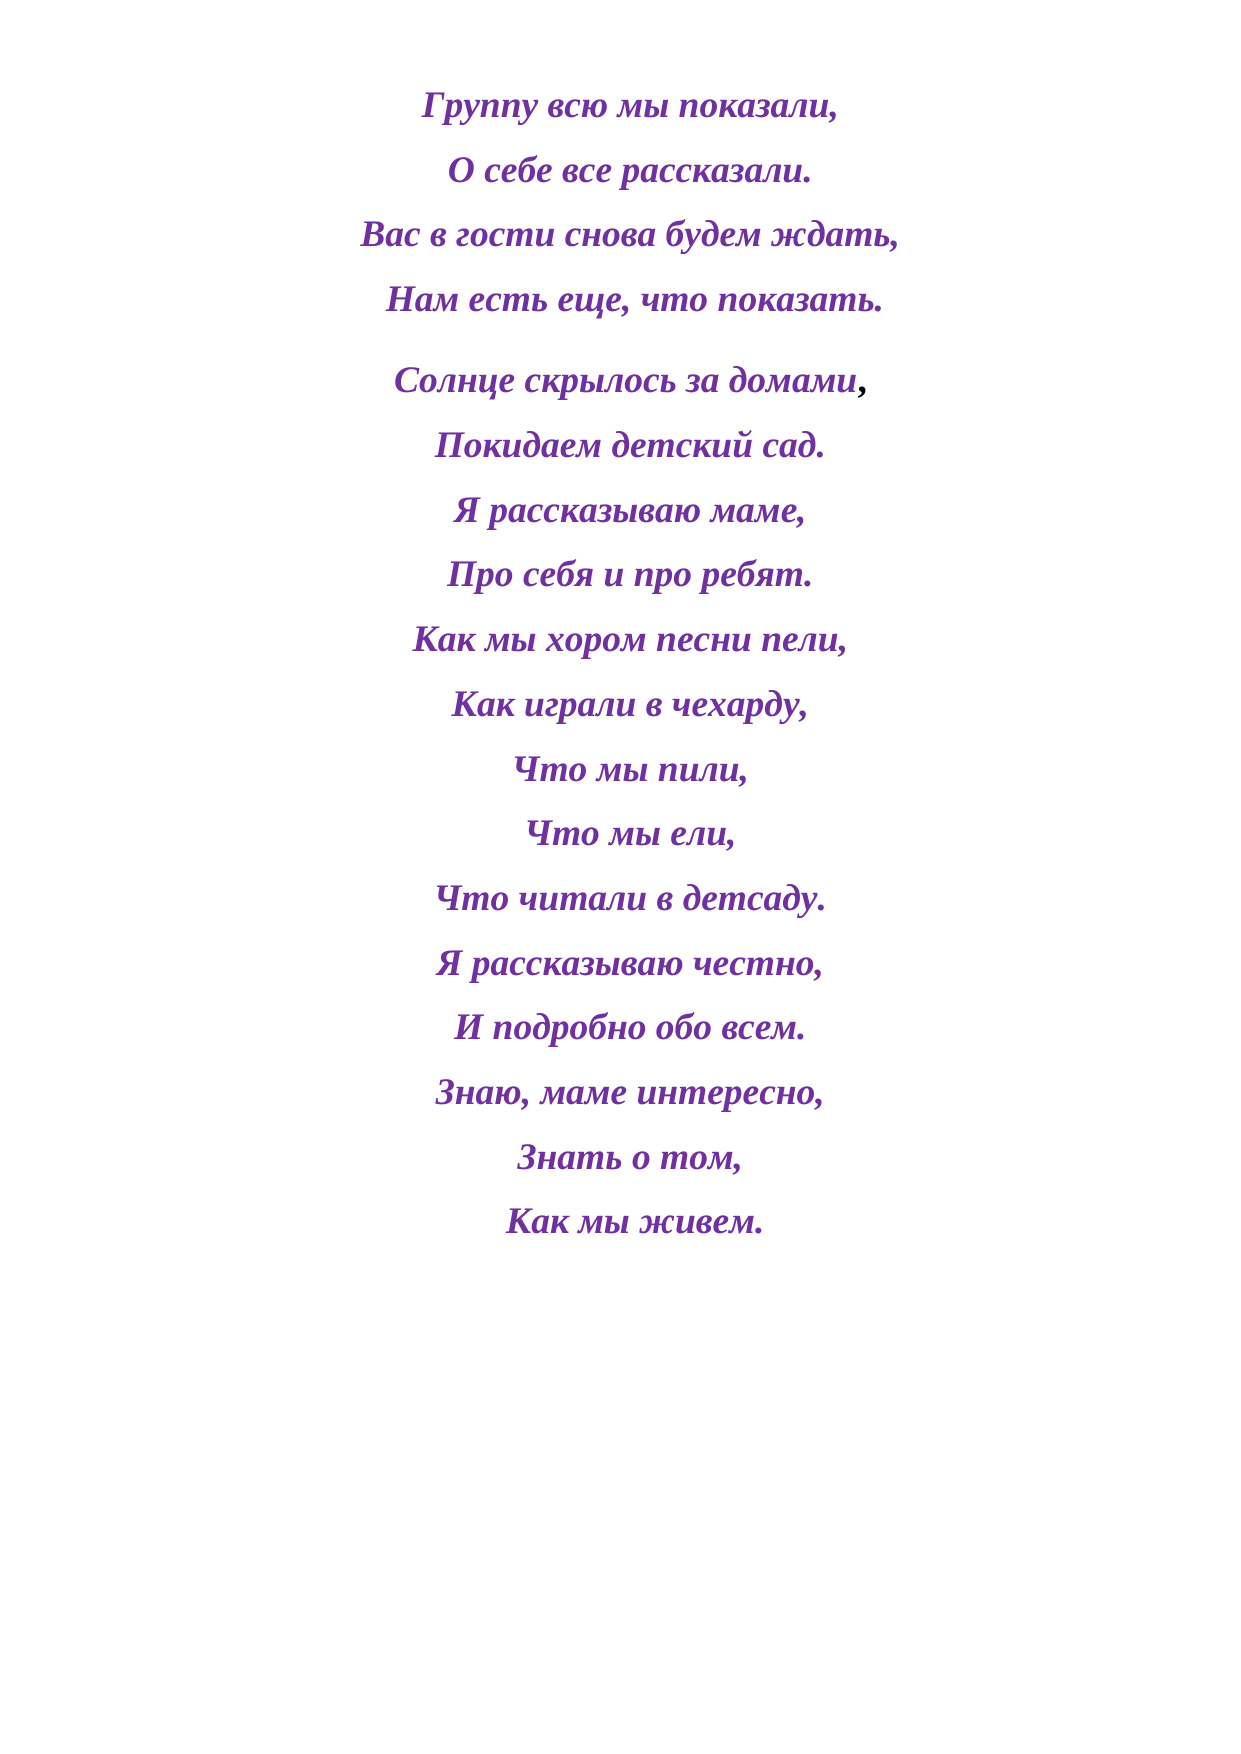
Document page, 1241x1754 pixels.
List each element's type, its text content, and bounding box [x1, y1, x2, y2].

text Группу всю мы показали, О себе все рассказали. Вас в гости снова будем ждать, Нам есть еще, что показать. [118, 82, 1152, 319]
text Солнце скрылось за домами, Покидаем детский сад. Я рассказываю маме, Про себя и про ребят. Как мы хором песни пели, Как играли в чехарду, Что мы пили, Что мы ели, Что читали в детсаду. Я рассказываю честно, И подробно обо всем. Знаю, маме интересно, Знать о том, Как мы живем. [118, 358, 1152, 1242]
